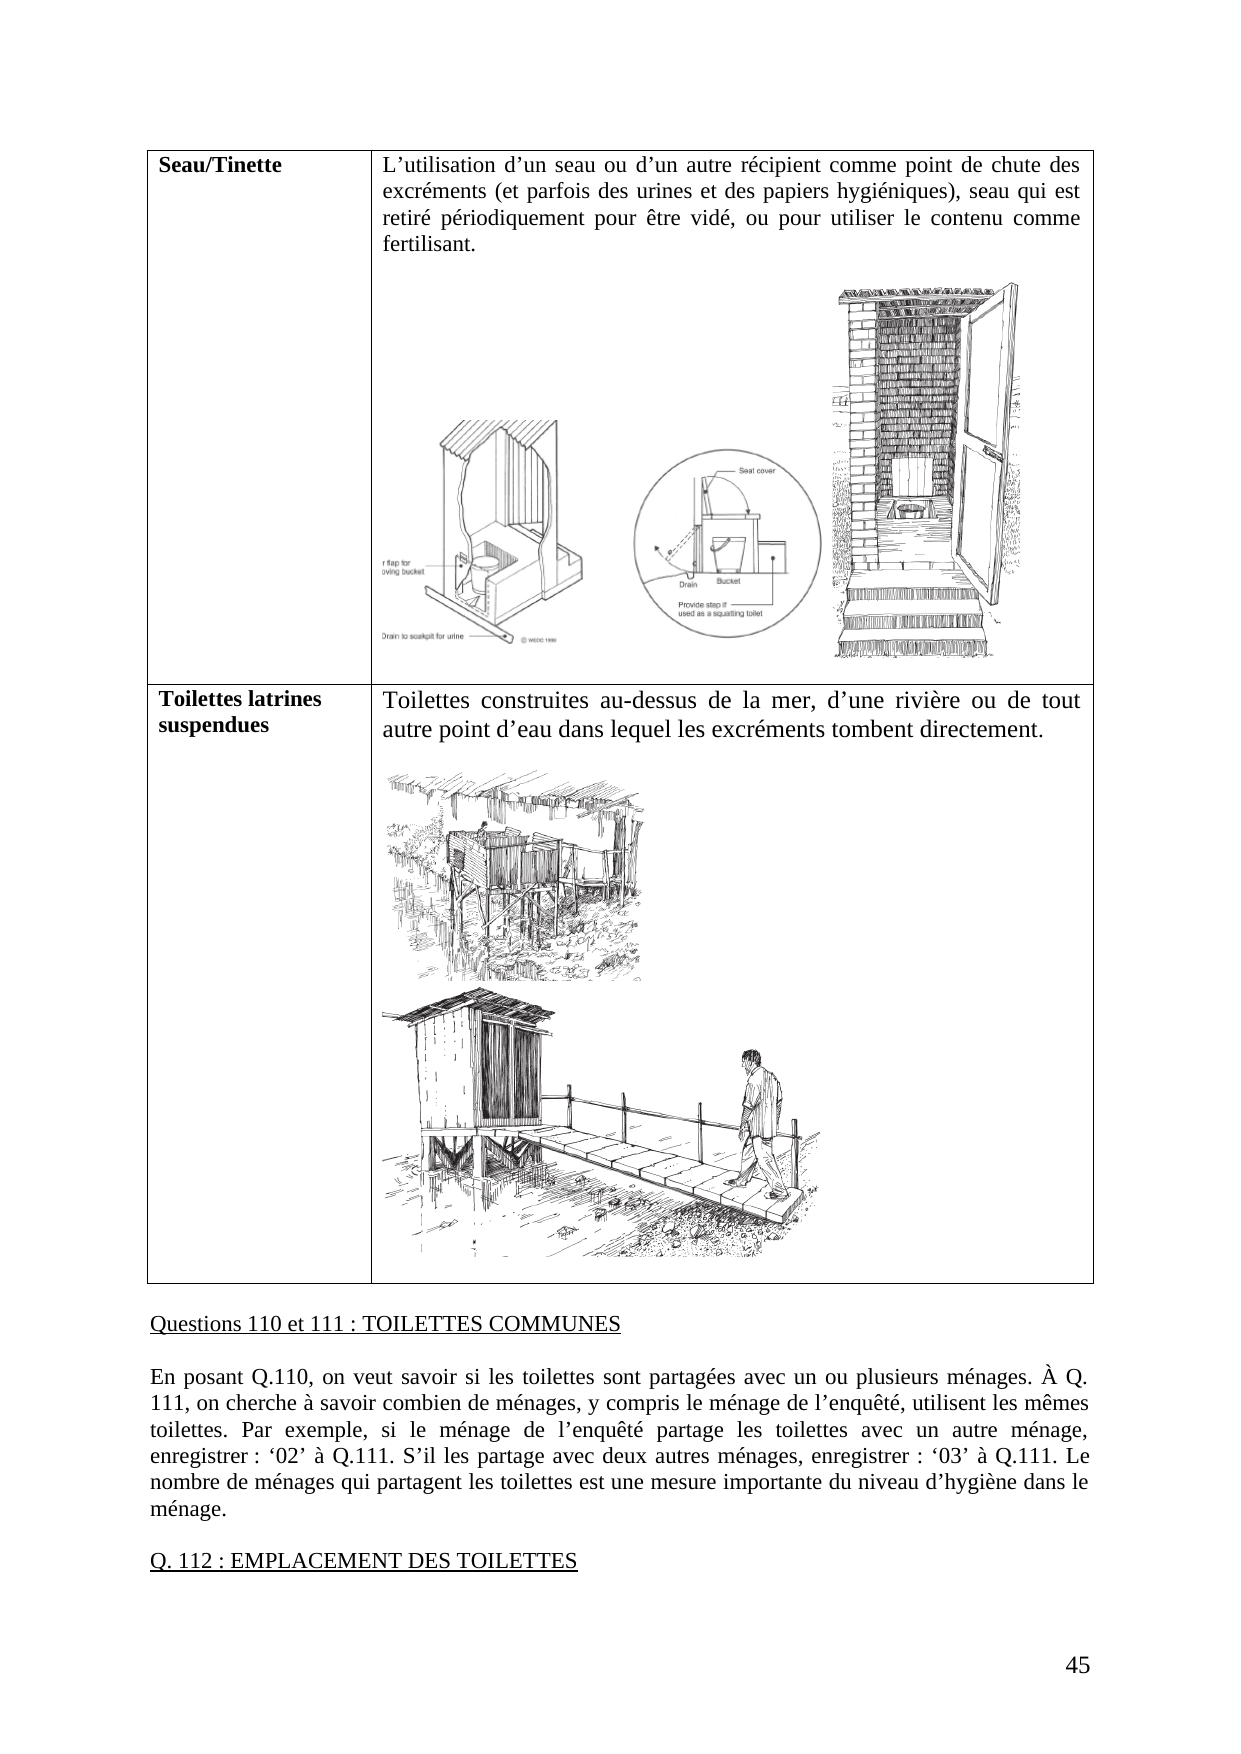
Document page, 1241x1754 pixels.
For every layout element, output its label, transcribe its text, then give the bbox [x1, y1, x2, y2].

picture [382, 282, 1021, 658]
table_cell Toilettes construites au-dessus de la mer, d’une rivière ou de tout autre point d’eau dans lequel les excréments tombent directement. [372, 685, 1093, 1283]
picture [382, 769, 820, 1257]
table_cell L’utilisation d’un seau ou d’un autre récipient comme point de chute des excréments (et parfois des urines et des papiers hygiéniques), seau qui est retiré périodiquement pour être vidé, ou pour utiliser le contenu comme fertilisant. [372, 151, 1093, 684]
table_cell Toilettes latrines suspendues [148, 685, 371, 1283]
text Q. 112 : EMPLACEMENT DES TOILETTES [150, 1547, 1090, 1574]
text Questions 110 et 111 : TOILETTES COMMUNES [150, 1310, 1090, 1337]
text En posant Q.110, on veut savoir si les toilettes sont partagées avec un ou plusieurs ménages. À Q. 111, on cherche à savoir combien de ménages, y compris le ménage de l’enquêté, utilisent les mêmes toilettes. Par exemple, si le ménage de l’enquêté partage les toilettes avec un autre ménage, enregistrer : ‘02’ à Q.111. S’il les partage avec deux autres ménages, enregistrer : ‘03’ à Q.111. Le nombre de ménages qui partagent les toilettes est une mesure importante du niveau d’hygiène dans le ménage. [150, 1363, 1090, 1521]
table_cell Seau/Tinette [148, 151, 371, 684]
